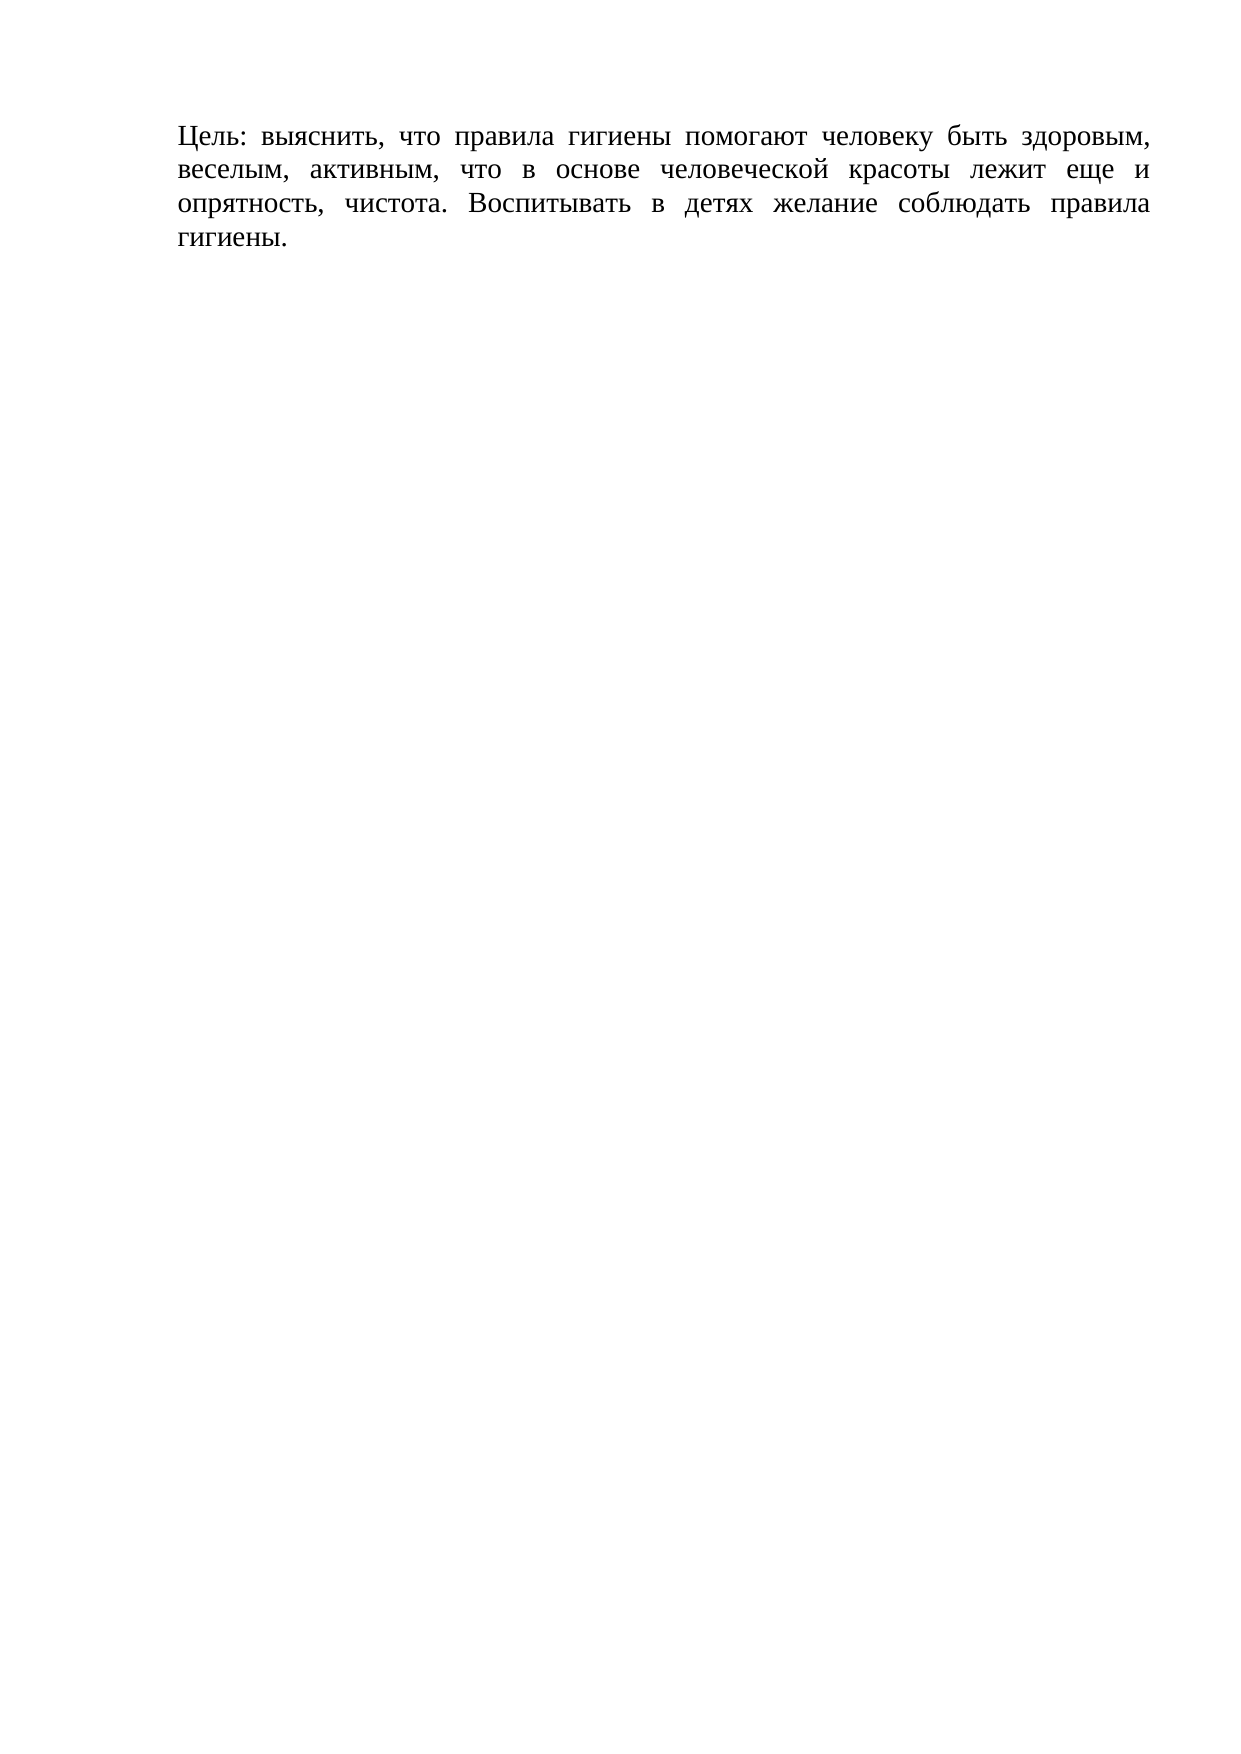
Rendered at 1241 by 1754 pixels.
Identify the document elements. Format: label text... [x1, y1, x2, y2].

text Цель: выяснить, что правила гигиены помогают человеку быть здоровым, веселым, активным, что в основе человеческой красоты лежит еще и опрятность, чистота. Воспитывать в детях желание соблюдать правила гигиены. [177, 118, 1152, 252]
